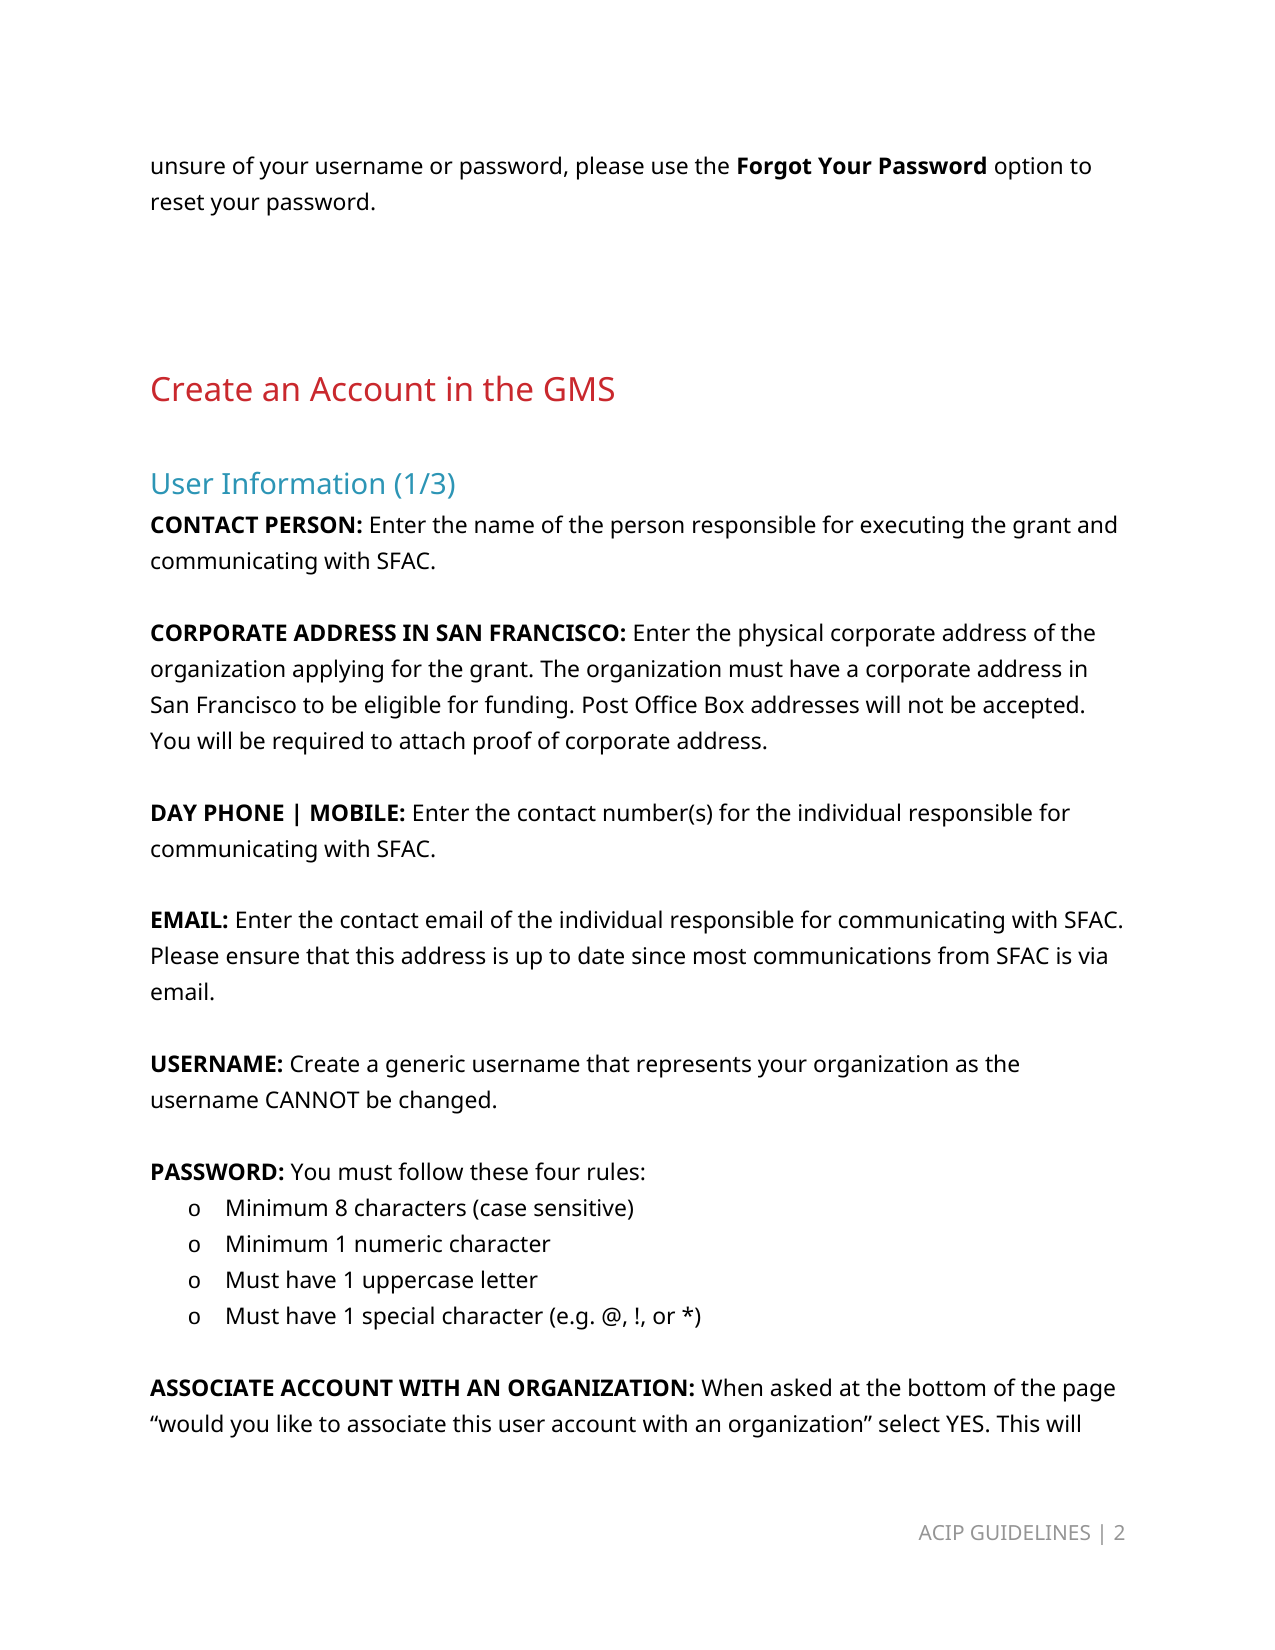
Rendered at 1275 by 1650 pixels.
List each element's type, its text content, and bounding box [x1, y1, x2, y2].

text User Information (1/3) [150, 463, 1125, 503]
list Minimum 1 numeric character [187, 1228, 1125, 1259]
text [150, 150, 1125, 217]
list Must have 1 special character (e.g. @, !, or *) [187, 1300, 1125, 1331]
list Must have 1 uppercase letter [187, 1264, 1125, 1295]
text CORPORATE ADDRESS IN SAN FRANCISCO: Enter the physical corporate address of the organization applying for the grant. The organization must have a corporate address in San Francisco to be eligible for funding. Post Office Box addresses will not be accepted. You will be required to attach proof of corporate address. [150, 617, 1125, 756]
list Minimum 8 characters (case sensitive) [187, 1192, 1125, 1223]
text Create an Account in the GMS [150, 366, 1125, 411]
text PASSWORD: You must follow these four rules: [150, 1156, 1125, 1187]
text EMAIL: Enter the contact email of the individual responsible for communicating with SFAC. Please ensure that this address is up to date since most communications from SFAC is via email. [150, 904, 1125, 1007]
text DAY PHONE | MOBILE: Enter the contact number(s) for the individual responsible for communicating with SFAC. [150, 797, 1125, 864]
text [150, 1372, 1125, 1439]
text CONTACT PERSON: Enter the name of the person responsible for executing the grant and communicating with SFAC. [150, 509, 1125, 576]
text USERNAME: Create a generic username that represents your organization as the username CANNOT be changed. [150, 1048, 1125, 1115]
